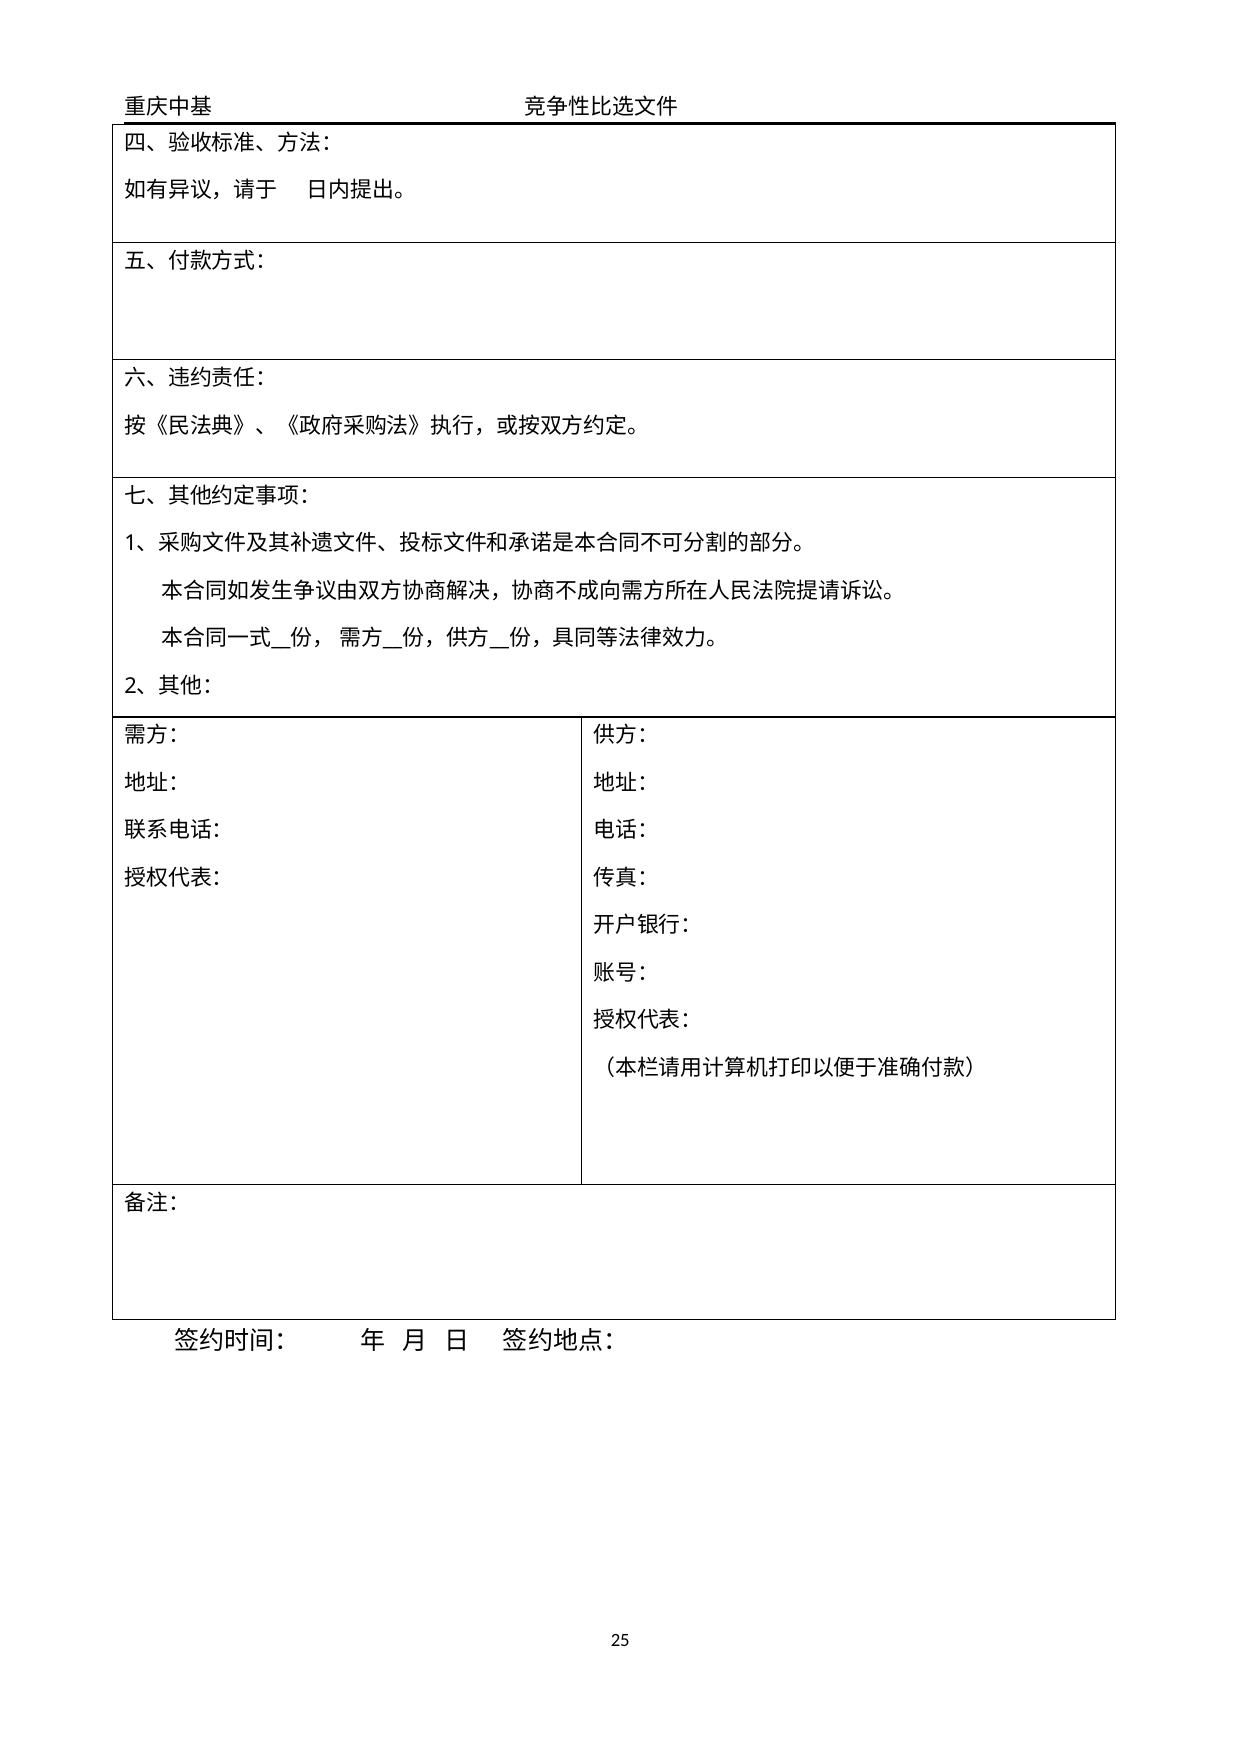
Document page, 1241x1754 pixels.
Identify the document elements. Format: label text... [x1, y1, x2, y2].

table_cell 七、其他约定事项： 1、采购文件及其补遗文件、投标文件和承诺是本合同不可分割的部分。 本合同如发生争议由双方协商解决，协商不成向需方所在人民法院提请诉讼。 本合同一式__份， 需方__份，供方__份，具同等法律效力。 2、其他： [113, 478, 1115, 716]
table_cell 四、验收标准、方法： 如有异议，请于 日内提出。 [113, 125, 1115, 242]
table_cell 六、违约责任： 按《民法典》、《政府采购法》执行，或按双方约定。 [113, 360, 1115, 477]
text 签约时间： 年 月 日 签约地点： [124, 1320, 1116, 1357]
table_cell 供方： 地址： 电话： 传真： 开户银行： 账号： 授权代表： （本栏请用计算机打印以便于准确付款） [582, 718, 1115, 1184]
table_cell 备注： [113, 1185, 1115, 1319]
table_cell 需方： 地址： 联系电话： 授权代表： [113, 718, 581, 1184]
table_cell 五、付款方式： [113, 243, 1115, 359]
